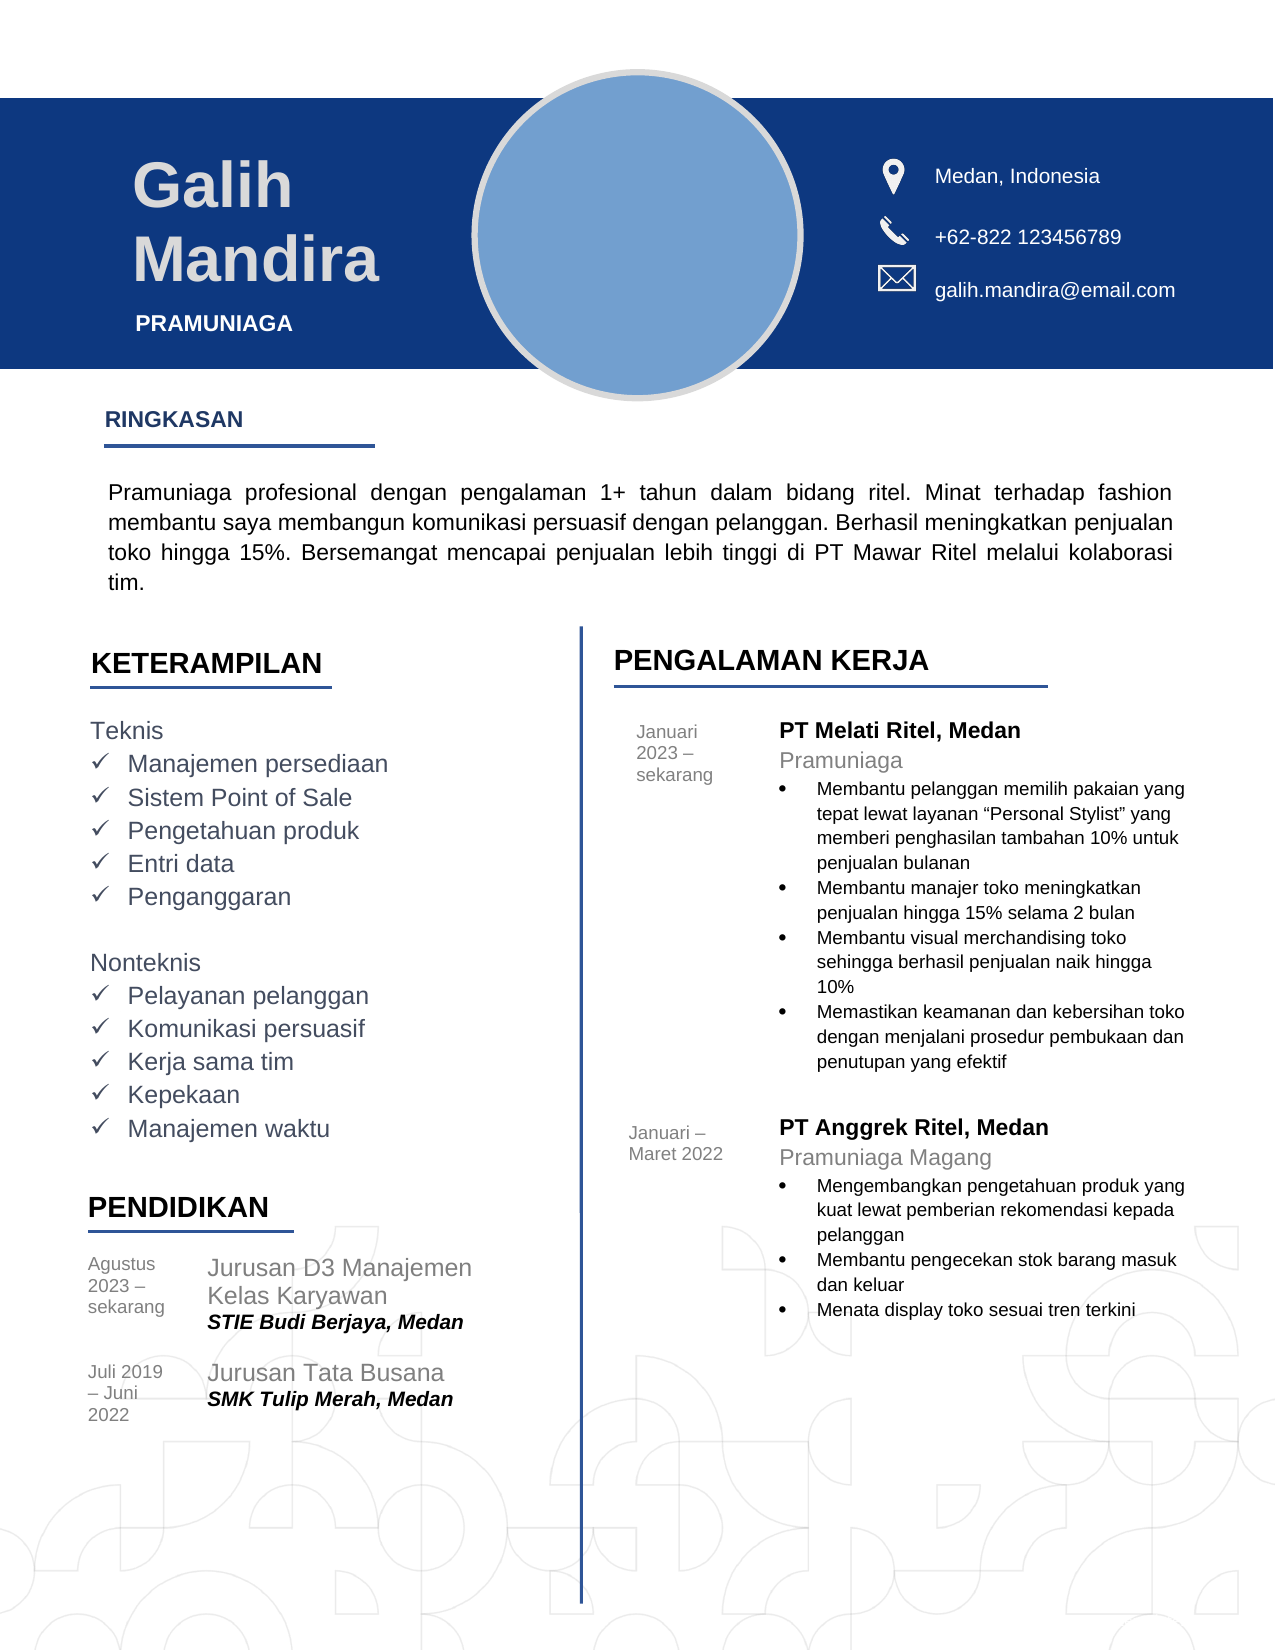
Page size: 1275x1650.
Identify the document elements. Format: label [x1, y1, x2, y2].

picture [877, 213, 912, 248]
picture [874, 255, 920, 301]
picture [0, 1012, 1275, 1650]
picture [868, 152, 919, 202]
